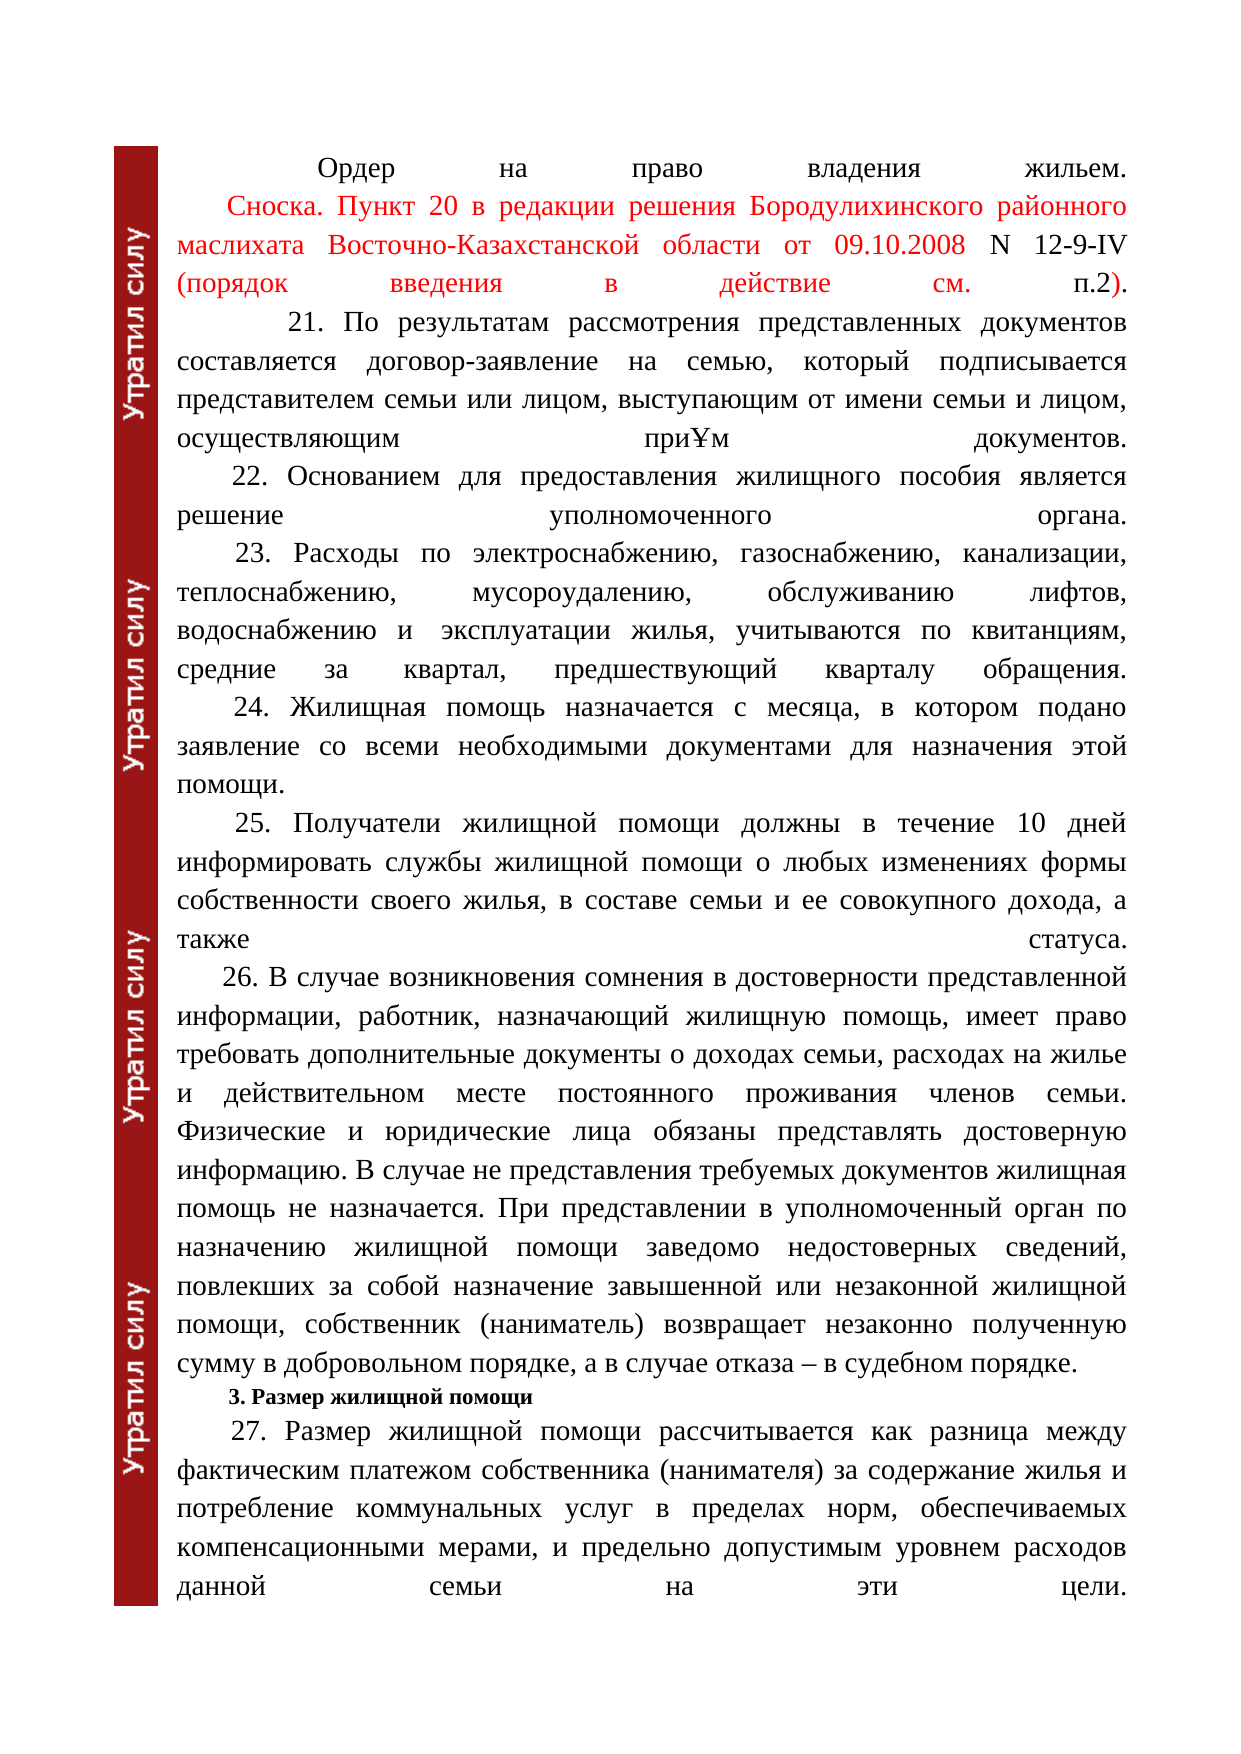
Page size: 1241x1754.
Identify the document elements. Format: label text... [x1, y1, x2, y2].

text 3. Размер жилищной помощи [112, 1383, 1128, 1410]
picture [114, 1601, 158, 1606]
picture [114, 146, 158, 150]
picture [114, 1378, 158, 1383]
